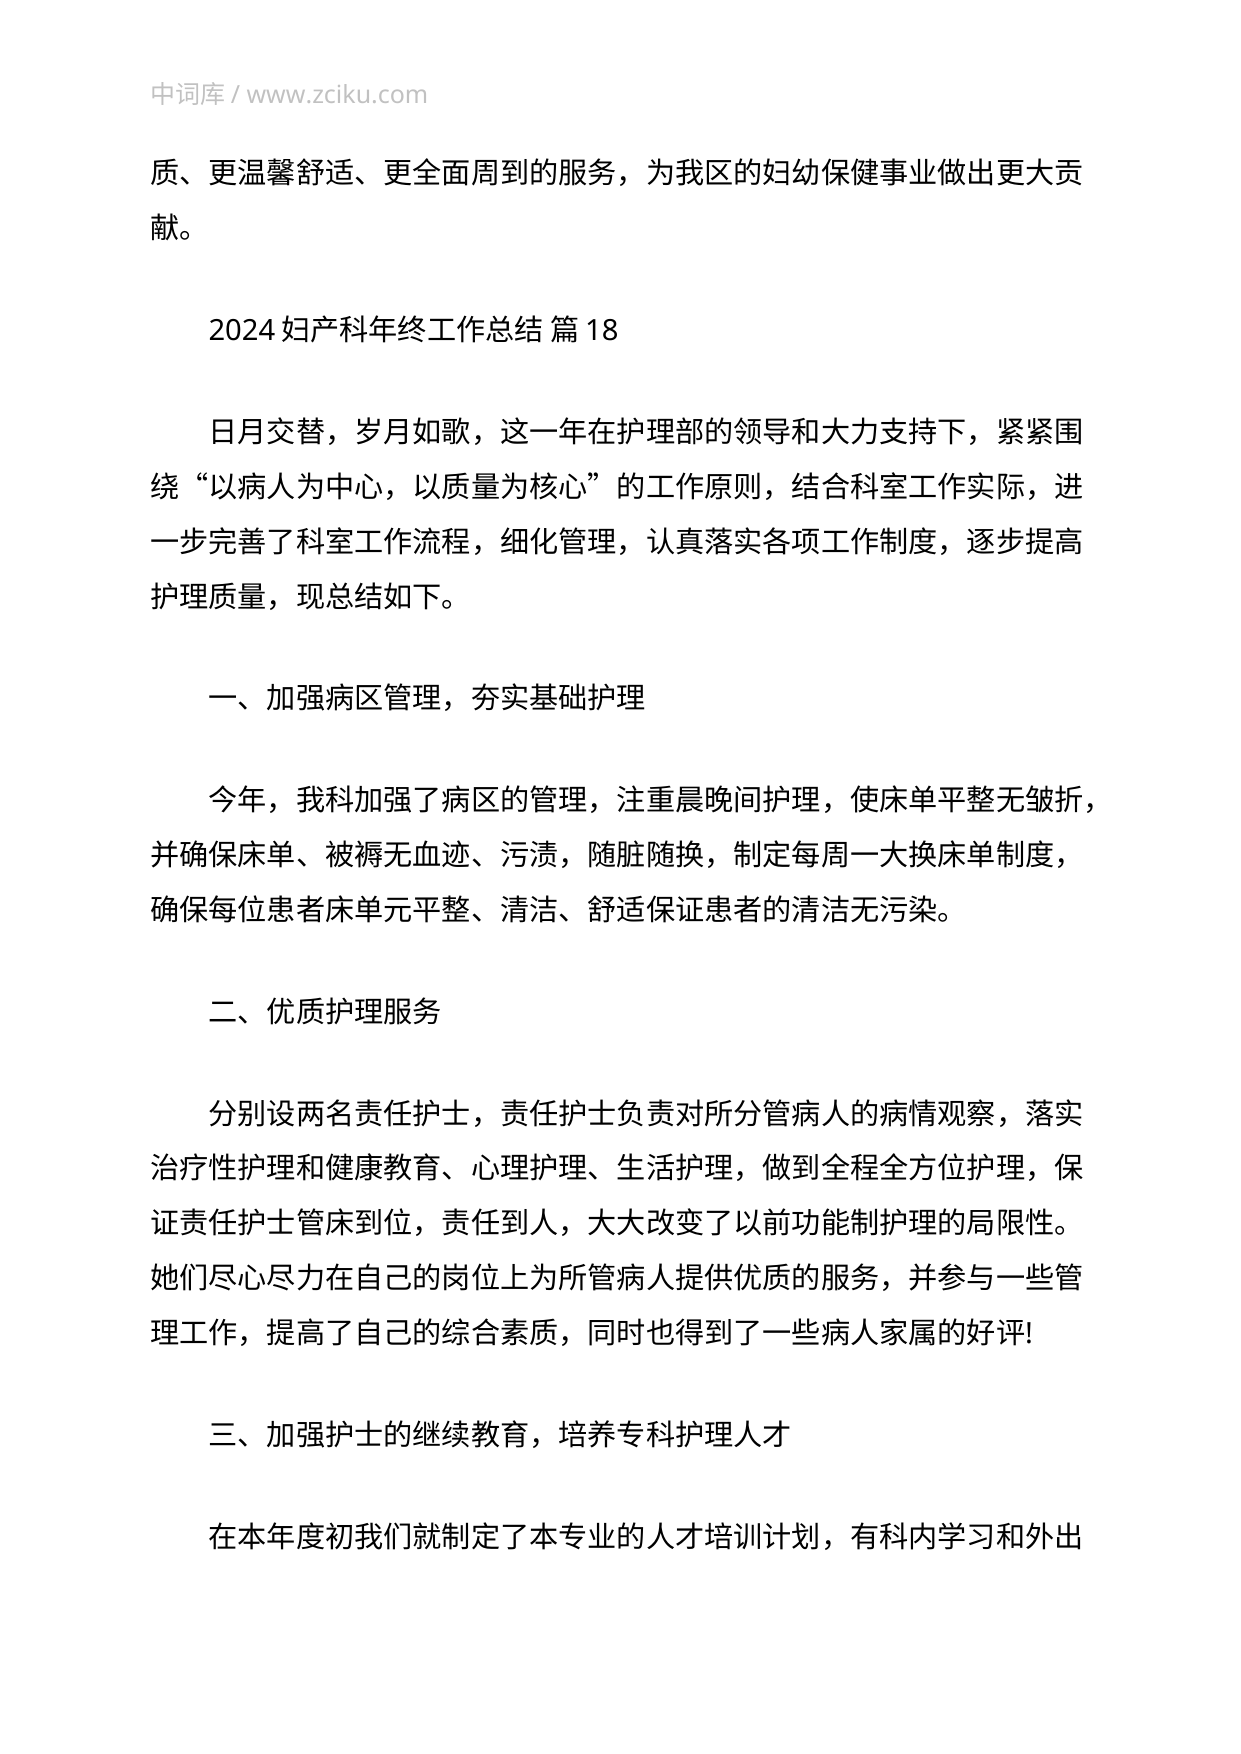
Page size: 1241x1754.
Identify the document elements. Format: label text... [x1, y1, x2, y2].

text 日月交替，岁月如歌，这一年在护理部的领导和大力支持下，紧紧围绕“以病人为中心，以质量为核心”的工作原则，结合科室工作实际，进一步完善了科室工作流程，细化管理，认真落实各项工作制度，逐步提高护理质量，现总结如下。 [150, 409, 1090, 616]
text 一、加强病区管理，夯实基础护理 [150, 675, 1090, 717]
text 今年，我科加强了病区的管理，注重晨晚间护理，使床单平整无皱折，并确保床单、被褥无血迹、污渍，随脏随换，制定每周一大换床单制度，确保每位患者床单元平整、清洁、舒适保证患者的清洁无污染。 [150, 777, 1090, 929]
text 二、优质护理服务 [150, 988, 1090, 1031]
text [150, 150, 1090, 247]
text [150, 1513, 1090, 1556]
text 2024妇产科年终工作总结 篇18 [150, 307, 1090, 349]
text 三、加强护士的继续教育，培养专科护理人才 [150, 1412, 1090, 1454]
text 分别设两名责任护士，责任护士负责对所分管病人的病情观察，落实治疗性护理和健康教育、心理护理、生活护理，做到全程全方位护理，保证责任护士管床到位，责任到人，大大改变了以前功能制护理的局限性。她们尽心尽力在自己的岗位上为所管病人提供优质的服务，并参与一些管理工作，提高了自己的综合素质，同时也得到了一些病人家属的好评! [150, 1090, 1090, 1352]
